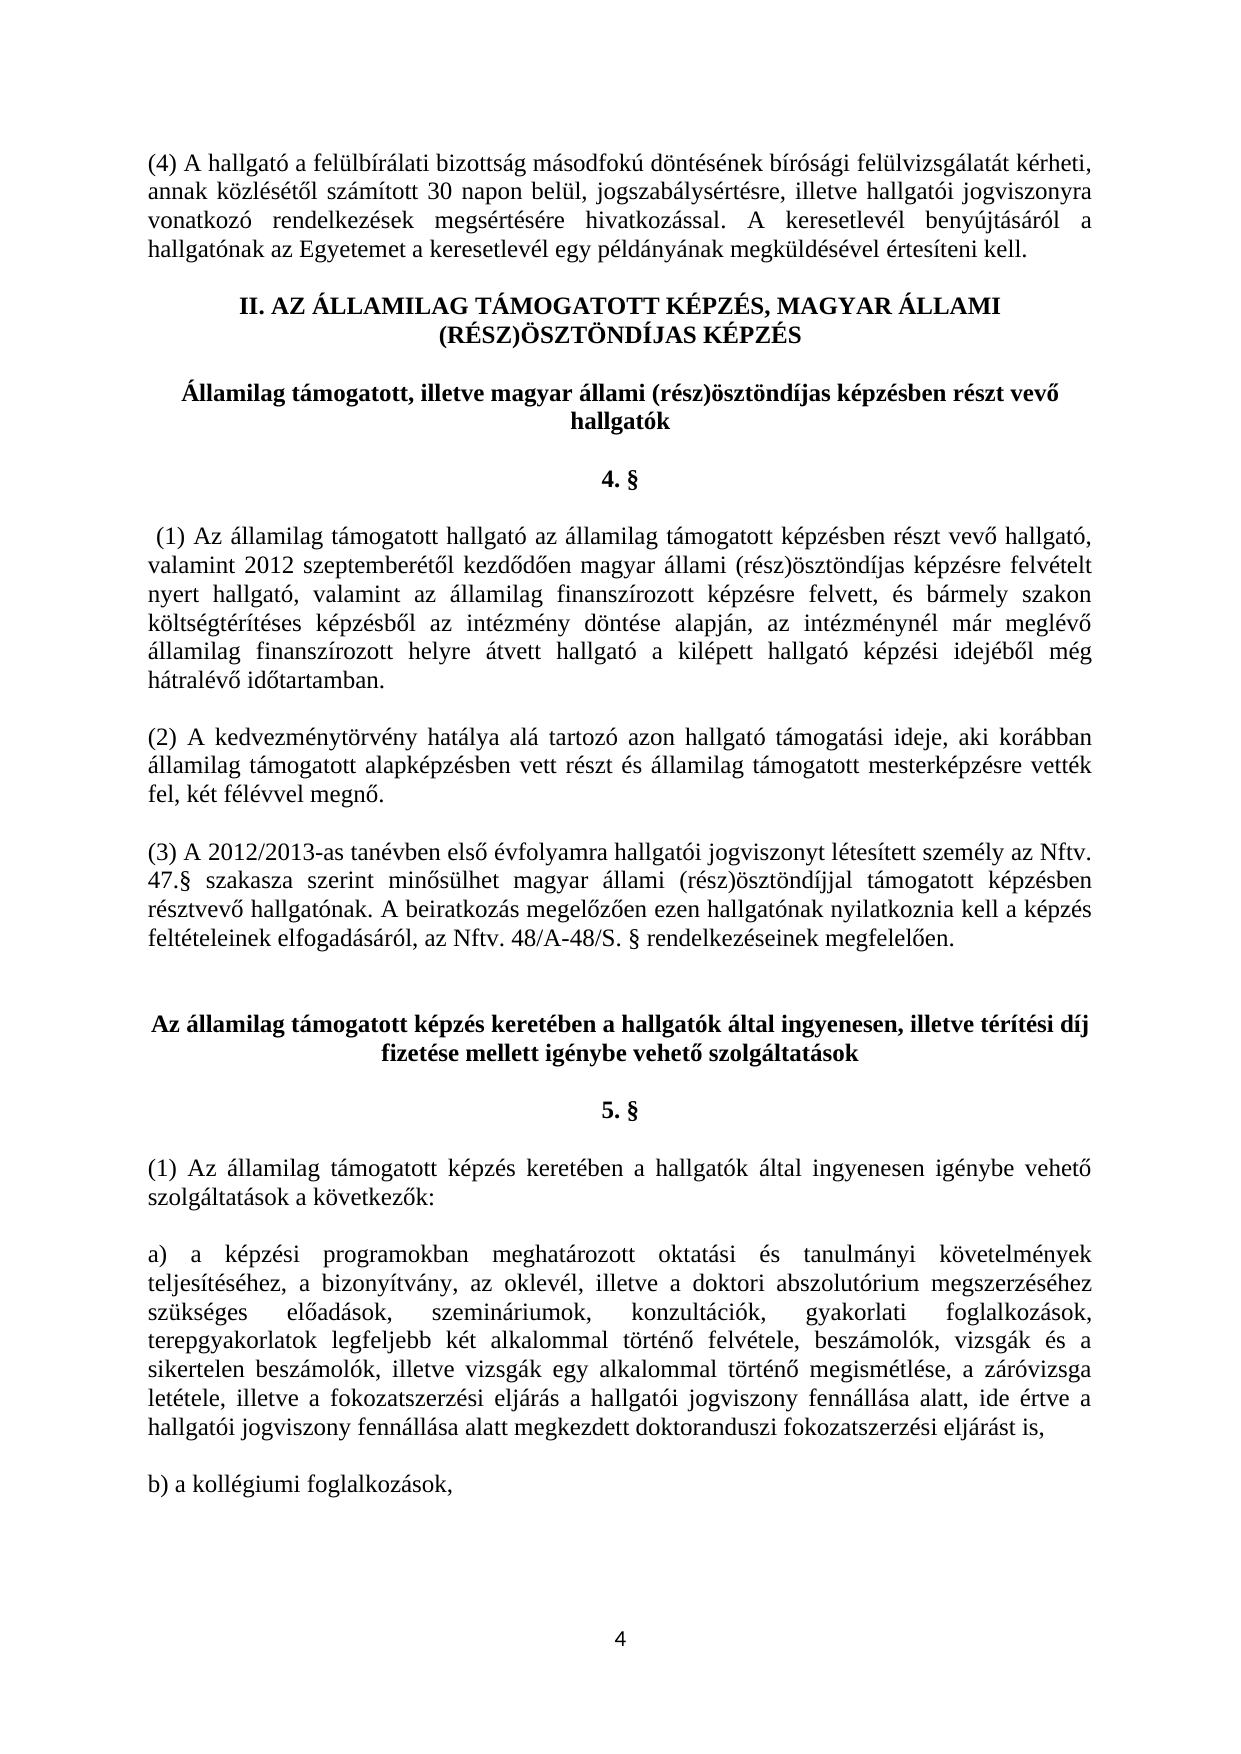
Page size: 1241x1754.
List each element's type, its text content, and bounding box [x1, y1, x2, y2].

text (2) A kedvezménytörvény hatálya alá tartozó azon hallgató támogatási ideje, aki korábban államilag támogatott alapképzésben vett részt és államilag támogatott mesterképzésre vették fel, két félévvel megnő. [148, 722, 1093, 808]
text (4) A hallgató a felülbírálati bizottság másodfokú döntésének bírósági felülvizsgálatát kérheti, annak közlésétől számított 30 napon belül, jogszabálysértésre, illetve hallgatói jogviszonyra vonatkozó rendelkezések megsértésére hivatkozással. A keresetlevél benyújtásáról a hallgatónak az Egyetemet a keresetlevél egy példányának megküldésével értesíteni kell. [148, 148, 1093, 263]
text 5. § [148, 1096, 1093, 1124]
text a) a képzési programokban meghatározott oktatási és tanulmányi követelmények teljesítéséhez, a bizonyítvány, az oklevél, illetve a doktori abszolutórium megszerzéséhez szükséges előadások, szemináriumok, konzultációk, gyakorlati foglalkozások, terepgyakorlatok legfeljebb két alkalommal történő felvétele, beszámolók, vizsgák és a sikertelen beszámolók, illetve vizsgák egy alkalommal történő megismétlése, a záróvizsga letétele, illetve a fokozatszerzési eljárás a hallgatói jogviszony fennállása alatt, ide értve a hallgatói jogviszony fennállása alatt megkezdett doktoranduszi fokozatszerzési eljárást is, [148, 1239, 1093, 1441]
subtitle Az államilag támogatott képzés keretében a hallgatók által ingyenesen, illetve térítési díj fizetése mellett igénybe vehető szolgáltatások [148, 1009, 1093, 1067]
text 4. § [148, 464, 1093, 493]
text (3) A 2012/2013-as tanévben első évfolyamra hallgatói jogviszonyt létesített személy az Nftv. 47.§ szakasza szerint minősülhet magyar állami (rész)ösztöndíjjal támogatott képzésben résztvevő hallgatónak. A beiratkozás megelőzően ezen hallgatónak nyilatkoznia kell a képzés feltételeinek elfogadásáról, az Nftv. 48/A-48/S. § rendelkezéseinek megfelelően. [148, 837, 1093, 952]
text (1) Az államilag támogatott képzés keretében a hallgatók által ingyenesen igénybe vehető szolgáltatások a következők: [148, 1153, 1093, 1211]
text (1) Az államilag támogatott hallgató az államilag támogatott képzésben részt vevő hallgató, valamint 2012 szeptemberétől kezdődően magyar állami (rész)ösztöndíjas képzésre felvételt nyert hallgató, valamint az államilag finanszírozott képzésre felvett, és bármely szakon költségtérítéses képzésből az intézmény döntése alapján, az intézménynél már meglévő államilag finanszírozott helyre átvett hallgató a kilépett hallgató képzési idejéből még hátralévő időtartamban. [148, 521, 1093, 694]
subtitle Államilag támogatott, illetve magyar állami (rész)ösztöndíjas képzésben részt vevő hallgatók [148, 378, 1093, 435]
subtitle II. AZ ÁLLAMILAG TÁMOGATOTT KÉPZÉS, MAGYAR ÁLLAMI (RÉSZ)ÖSZTÖNDÍJAS KÉPZÉS [148, 291, 1093, 349]
text b) a kollégiumi foglalkozások, [148, 1469, 1093, 1498]
